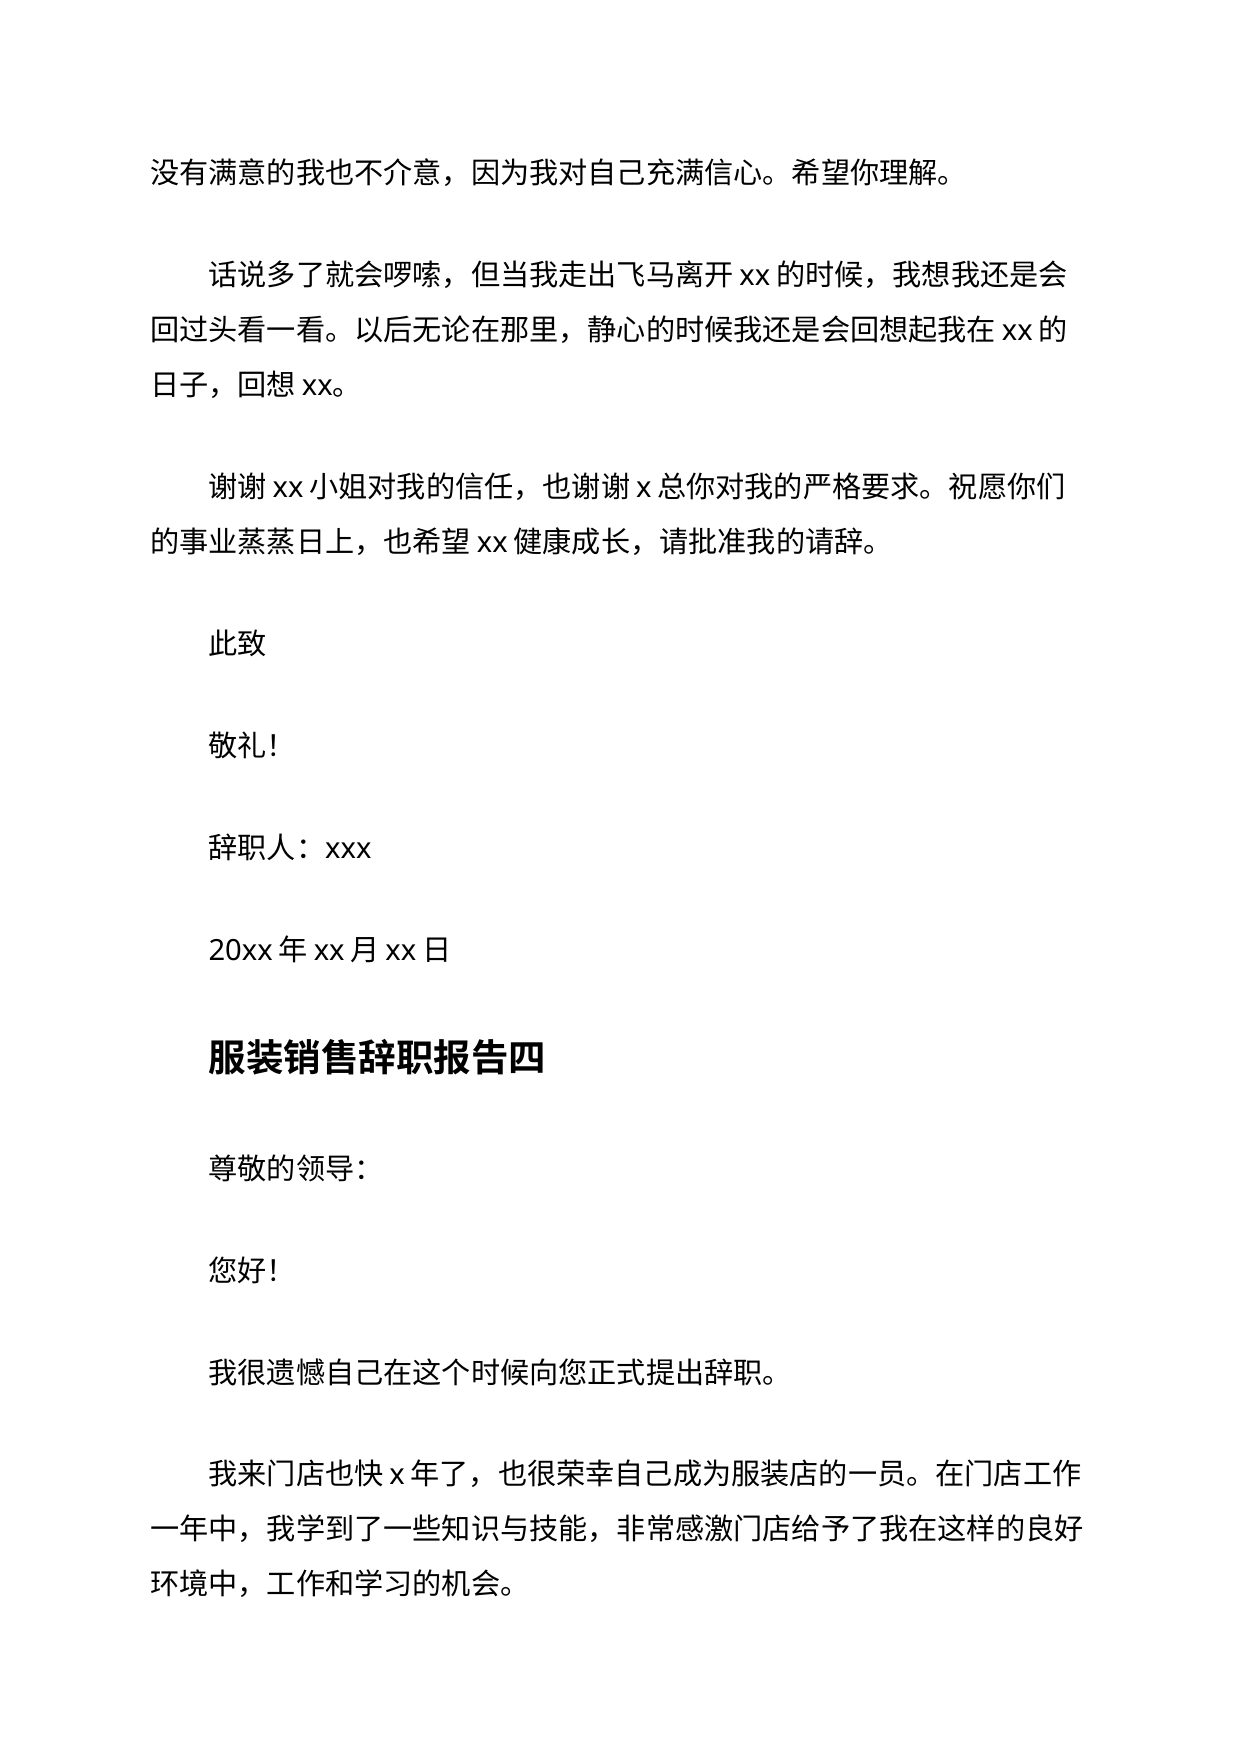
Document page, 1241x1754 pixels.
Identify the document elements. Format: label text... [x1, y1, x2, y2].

text 20xx年xx月xx日 [150, 926, 1090, 969]
text 话说多了就会啰嗦，但当我走出飞马离开xx的时候，我想我还是会回过头看一看。以后无论在那里，静心的时候我还是会回想起我在xx的日子，回想xx。 [150, 252, 1090, 404]
text 谢谢xx小姐对我的信任，也谢谢x总你对我的严格要求。祝愿你们的事业蒸蒸日上，也希望xx健康成长，请批准我的请辞。 [150, 464, 1090, 561]
text 您好！ [150, 1247, 1090, 1290]
text 服装销售辞职报告四 [150, 1028, 1090, 1082]
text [150, 150, 1090, 192]
text 尊敬的领导： [150, 1146, 1090, 1188]
text 我很遗憾自己在这个时候向您正式提出辞职。 [150, 1349, 1090, 1391]
text 此致 [150, 621, 1090, 663]
text 敬礼！ [150, 722, 1090, 765]
text 我来门店也快x年了，也很荣幸自己成为服装店的一员。在门店工作一年中，我学到了一些知识与技能，非常感激门店给予了我在这样的良好环境中，工作和学习的机会。 [150, 1451, 1090, 1603]
text 辞职人：xxx [150, 824, 1090, 867]
